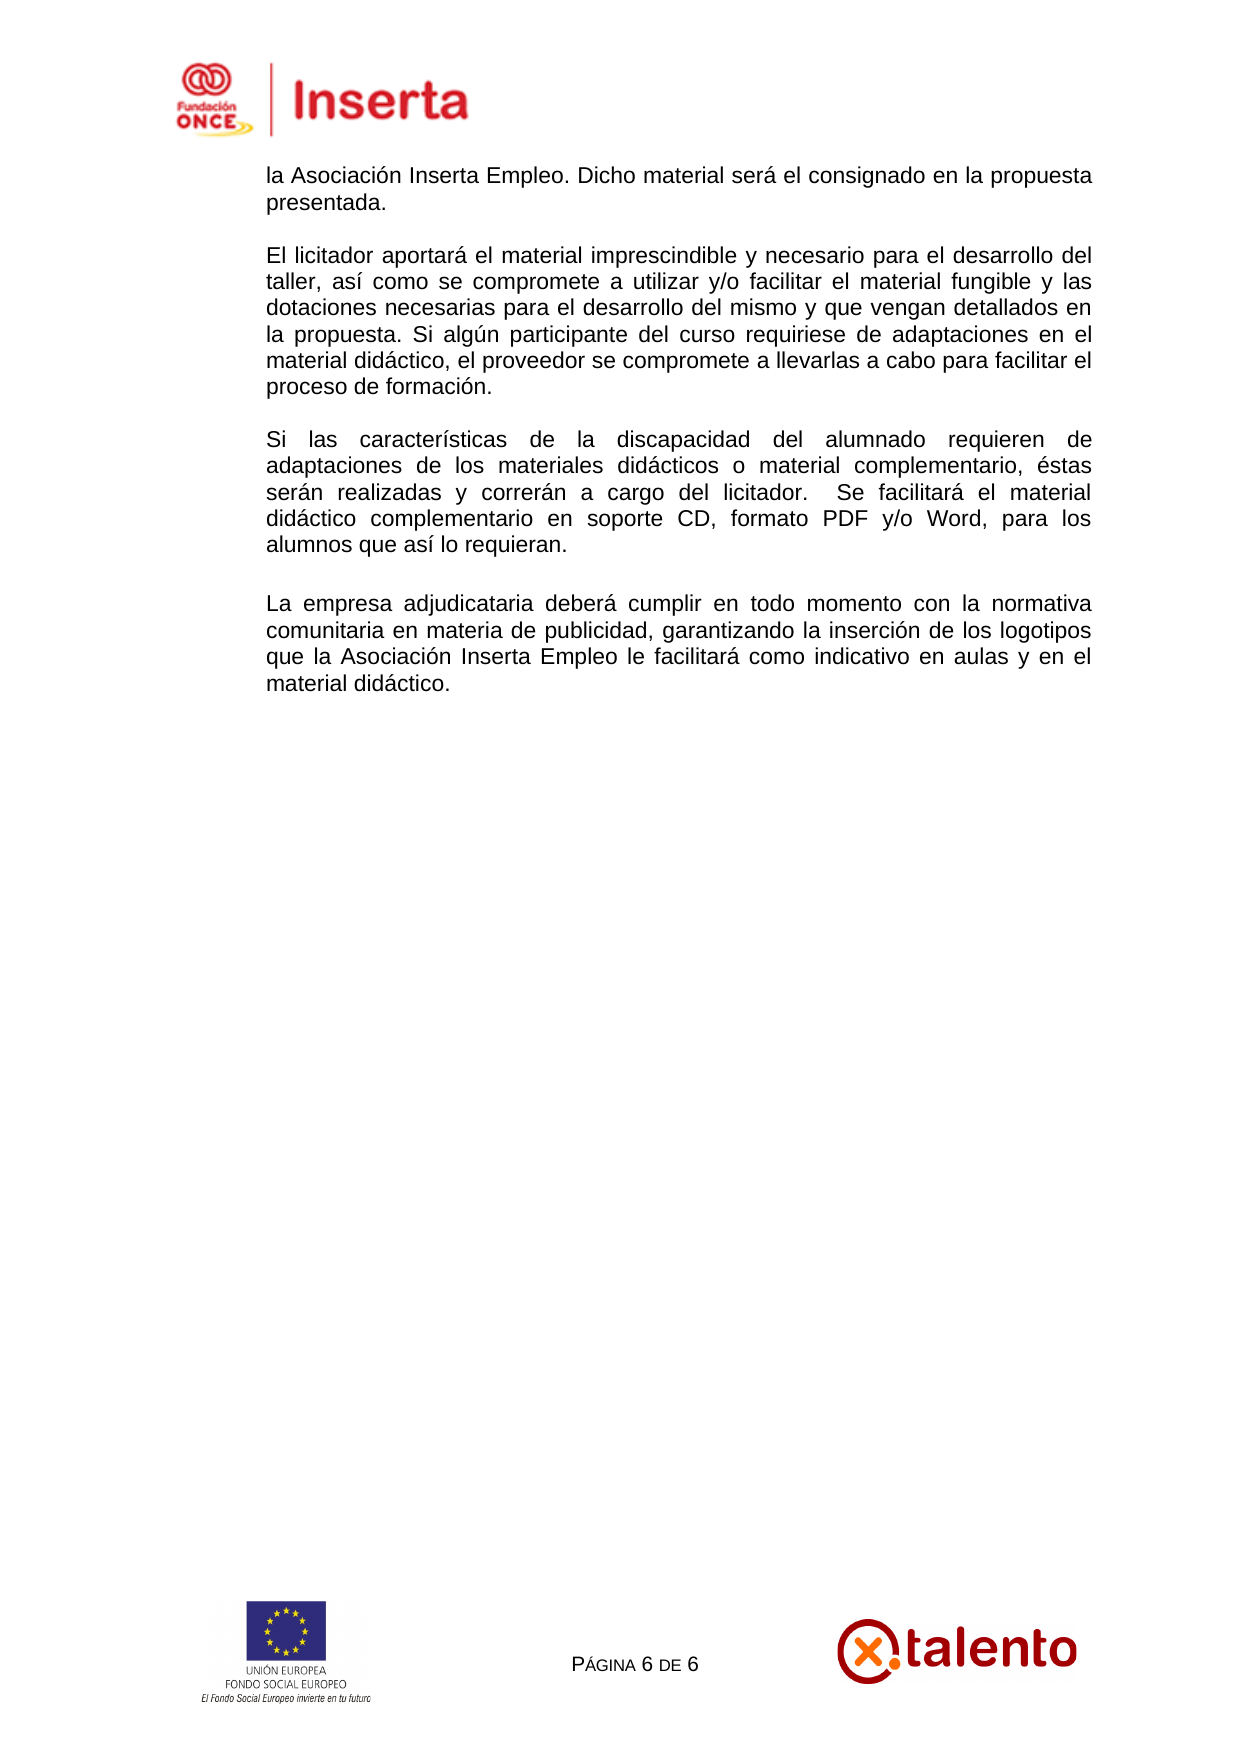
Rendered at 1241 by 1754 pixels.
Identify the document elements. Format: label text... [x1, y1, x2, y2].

picture [158, 49, 486, 151]
text Si las características de la discapacidad del alumnado requieren de adaptaciones de los materiales didácticos o material complementario, éstas serán realizadas y correrán a cargo del licitador. Se facilitará el material didáctico complementario en soporte CD, formato PDF y/o Word, para los alumnos que así lo requieran. [266, 426, 1093, 558]
text La empresa adjudicataria deberá cumplir en todo momento con la normativa comunitaria en materia de publicidad, garantizando la inserción de los logotipos que la Asociación Inserta Empleo le facilitará como indicativo en aulas y en el material didáctico. [266, 590, 1093, 696]
text El licitador aportará el material imprescindible y necesario para el desarrollo del taller, así como se compromete a utilizar y/o facilitar el material fungible y las dotaciones necesarias para el desarrollo del mismo y que vengan detallados en la propuesta. Si algún participante del curso requiriese de adaptaciones en el material didáctico, el proveedor se compromete a llevarlas a cabo para facilitar el proceso de formación. [266, 242, 1093, 400]
picture [201, 1601, 371, 1704]
picture [837, 1619, 1077, 1684]
